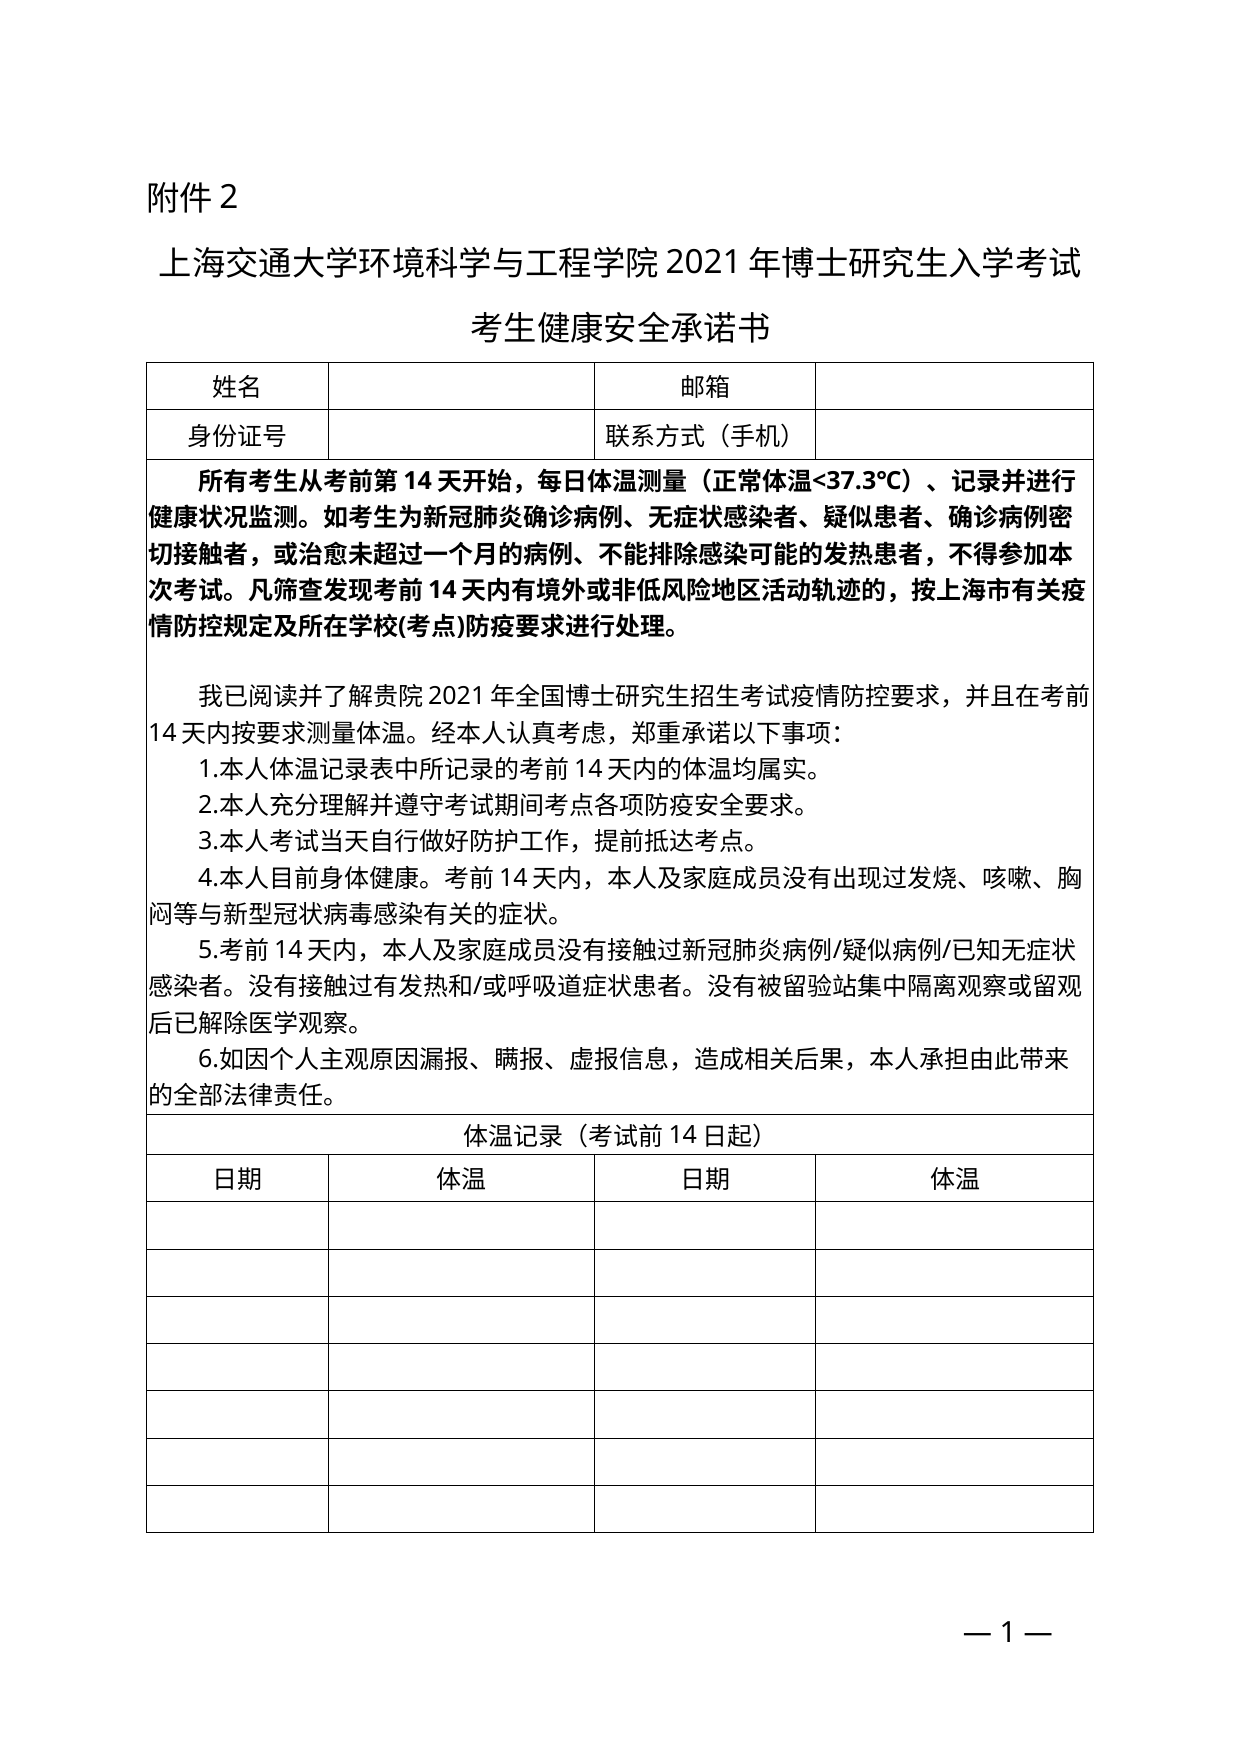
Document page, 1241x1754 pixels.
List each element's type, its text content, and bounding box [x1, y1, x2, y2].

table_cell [144, 360, 1096, 1574]
table_header 附件2 上海交通大学环境科学与工程学院2021年博士研究生入学考试 考生健康安全承诺书 [144, 162, 1096, 360]
